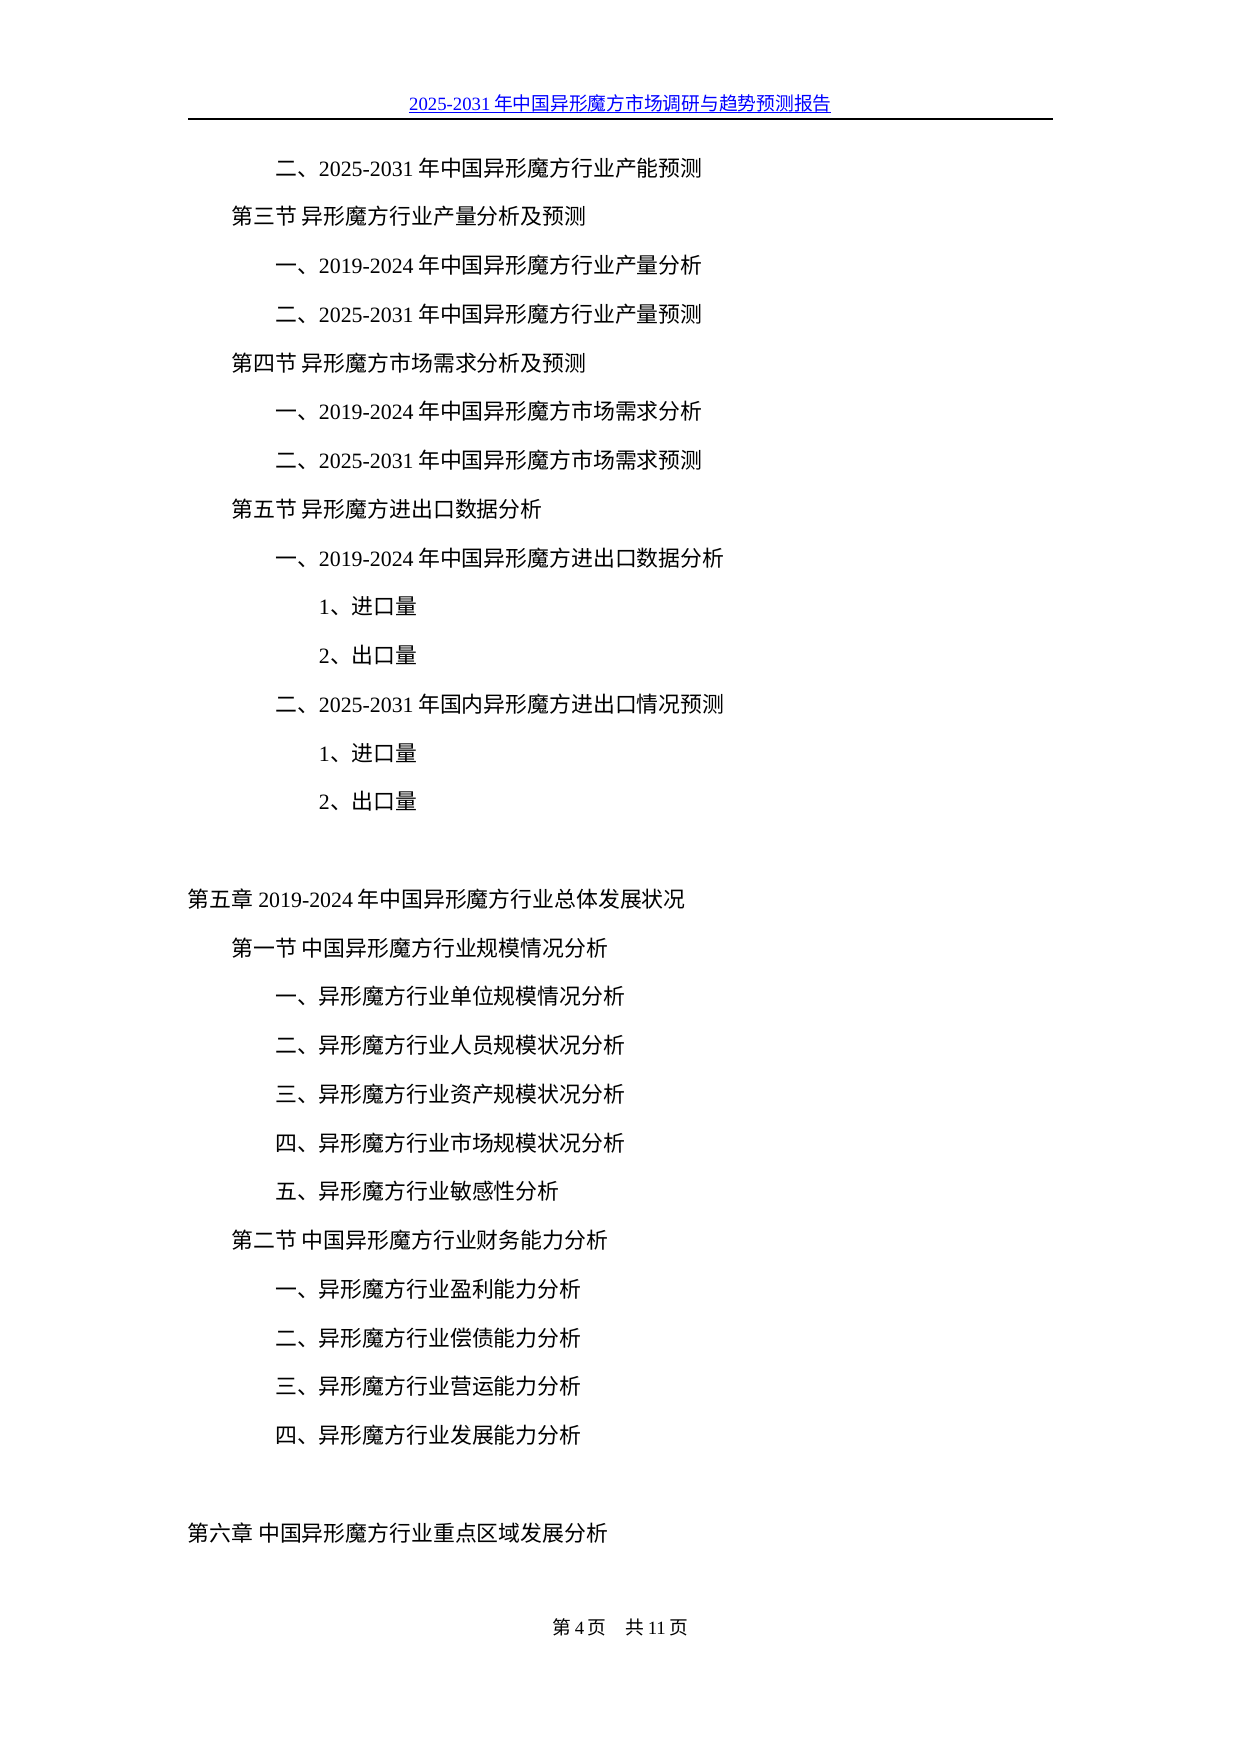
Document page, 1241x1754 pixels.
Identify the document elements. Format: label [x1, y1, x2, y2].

text [187, 150, 1053, 1548]
